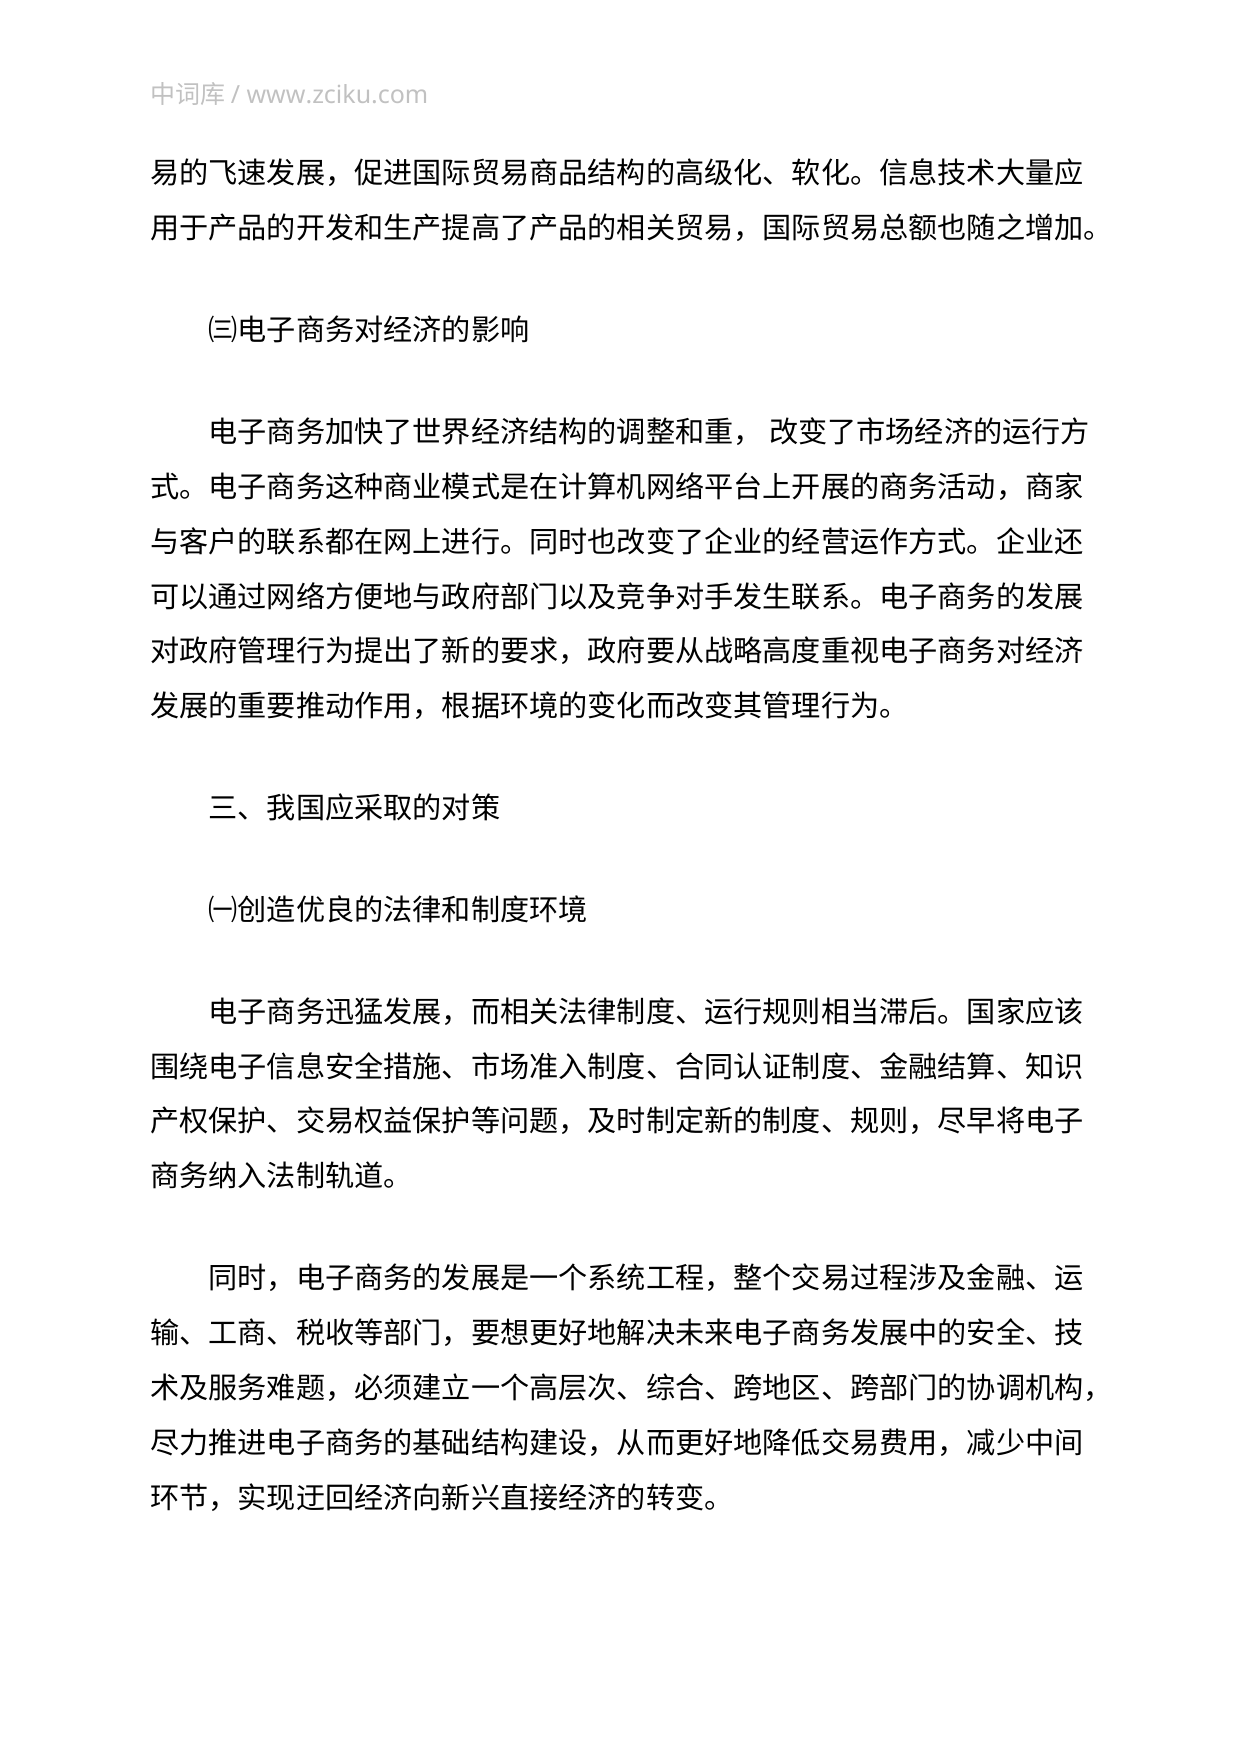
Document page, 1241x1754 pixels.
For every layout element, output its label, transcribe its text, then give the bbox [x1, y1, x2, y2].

text 同时，电子商务的发展是一个系统工程，整个交易过程涉及金融、运输、工商、税收等部门，要想更好地解决未来电子商务发展中的安全、技术及服务难题，必须建立一个高层次、综合、跨地区、跨部门的协调机构，尽力推进电子商务的基础结构建设，从而更好地降低交易费用，减少中间环节，实现迂回经济向新兴直接经济的转变。 [150, 1255, 1090, 1517]
text ㈠创造优良的法律和制度环境 [150, 886, 1090, 929]
text 电子商务加快了世界经济结构的调整和重， 改变了市场经济的运行方式。电子商务这种商业模式是在计算机网络平台上开展的商务活动，商家与客户的联系都在网上进行。同时也改变了企业的经营运作方式。企业还可以通过网络方便地与政府部门以及竞争对手发生联系。电子商务的发展对政府管理行为提出了新的要求，政府要从战略高度重视电子商务对经济发展的重要推动作用，根据环境的变化而改变其管理行为。 [150, 408, 1090, 725]
text ㈢电子商务对经济的影响 [150, 307, 1090, 349]
text 电子商务迅猛发展，而相关法律制度、运行规则相当滞后。国家应该围绕电子信息安全措施、市场准入制度、合同认证制度、金融结算、知识产权保护、交易权益保护等问题，及时制定新的制度、规则，尽早将电子商务纳入法制轨道。 [150, 988, 1090, 1195]
text 三、我国应采取的对策 [150, 785, 1090, 827]
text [150, 150, 1090, 247]
